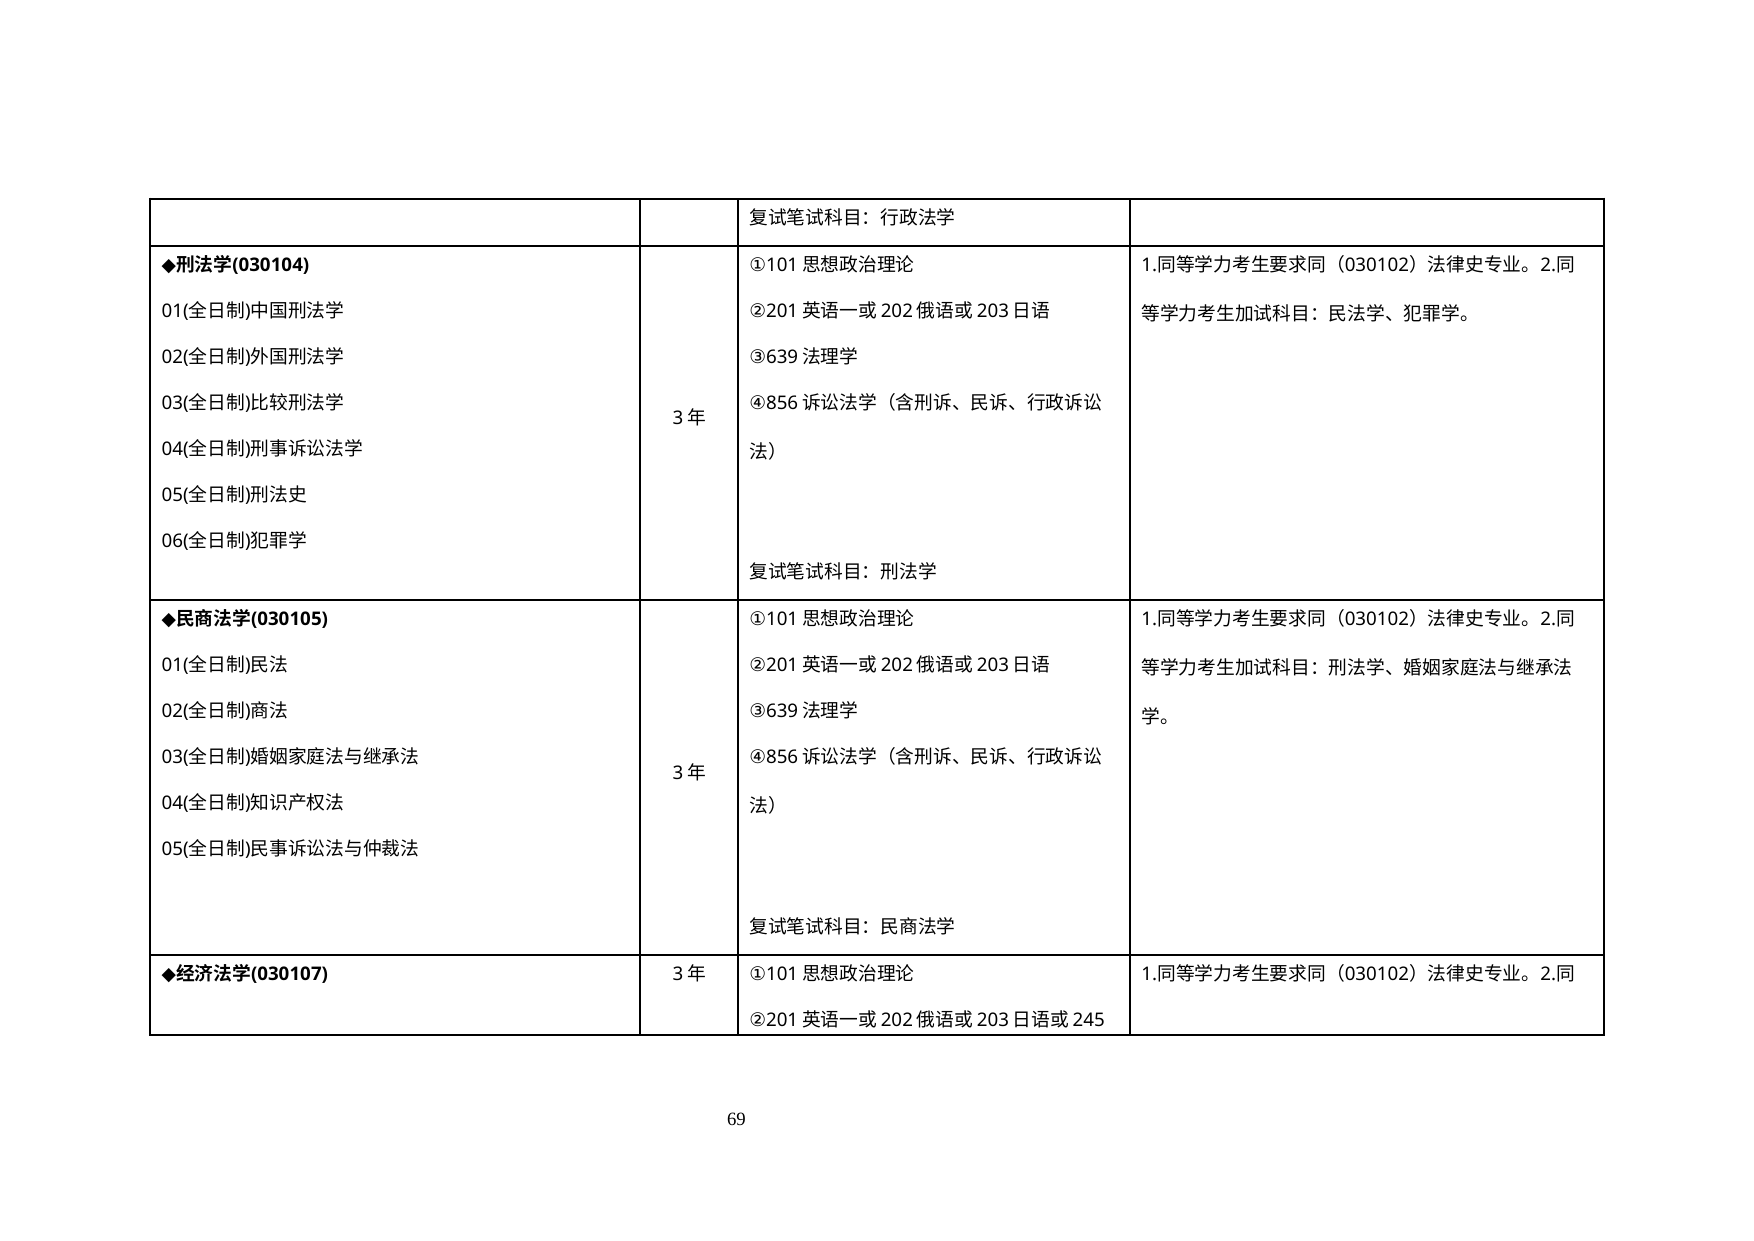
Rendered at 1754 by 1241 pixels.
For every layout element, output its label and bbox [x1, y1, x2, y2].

table_cell [1131, 247, 1603, 599]
table_cell [739, 956, 1129, 1034]
table_cell [151, 601, 639, 954]
table_cell [151, 956, 639, 1034]
table_cell [641, 601, 737, 954]
table_cell [739, 601, 1129, 954]
table_cell [739, 200, 1129, 245]
table_cell [1131, 956, 1603, 1034]
table_cell [641, 956, 737, 1034]
table_cell [739, 247, 1129, 599]
table_cell [151, 200, 639, 245]
table_cell [641, 247, 737, 599]
table_cell [1131, 601, 1603, 954]
table_cell [151, 247, 639, 599]
table_cell [1131, 200, 1603, 245]
table_cell [641, 200, 737, 245]
